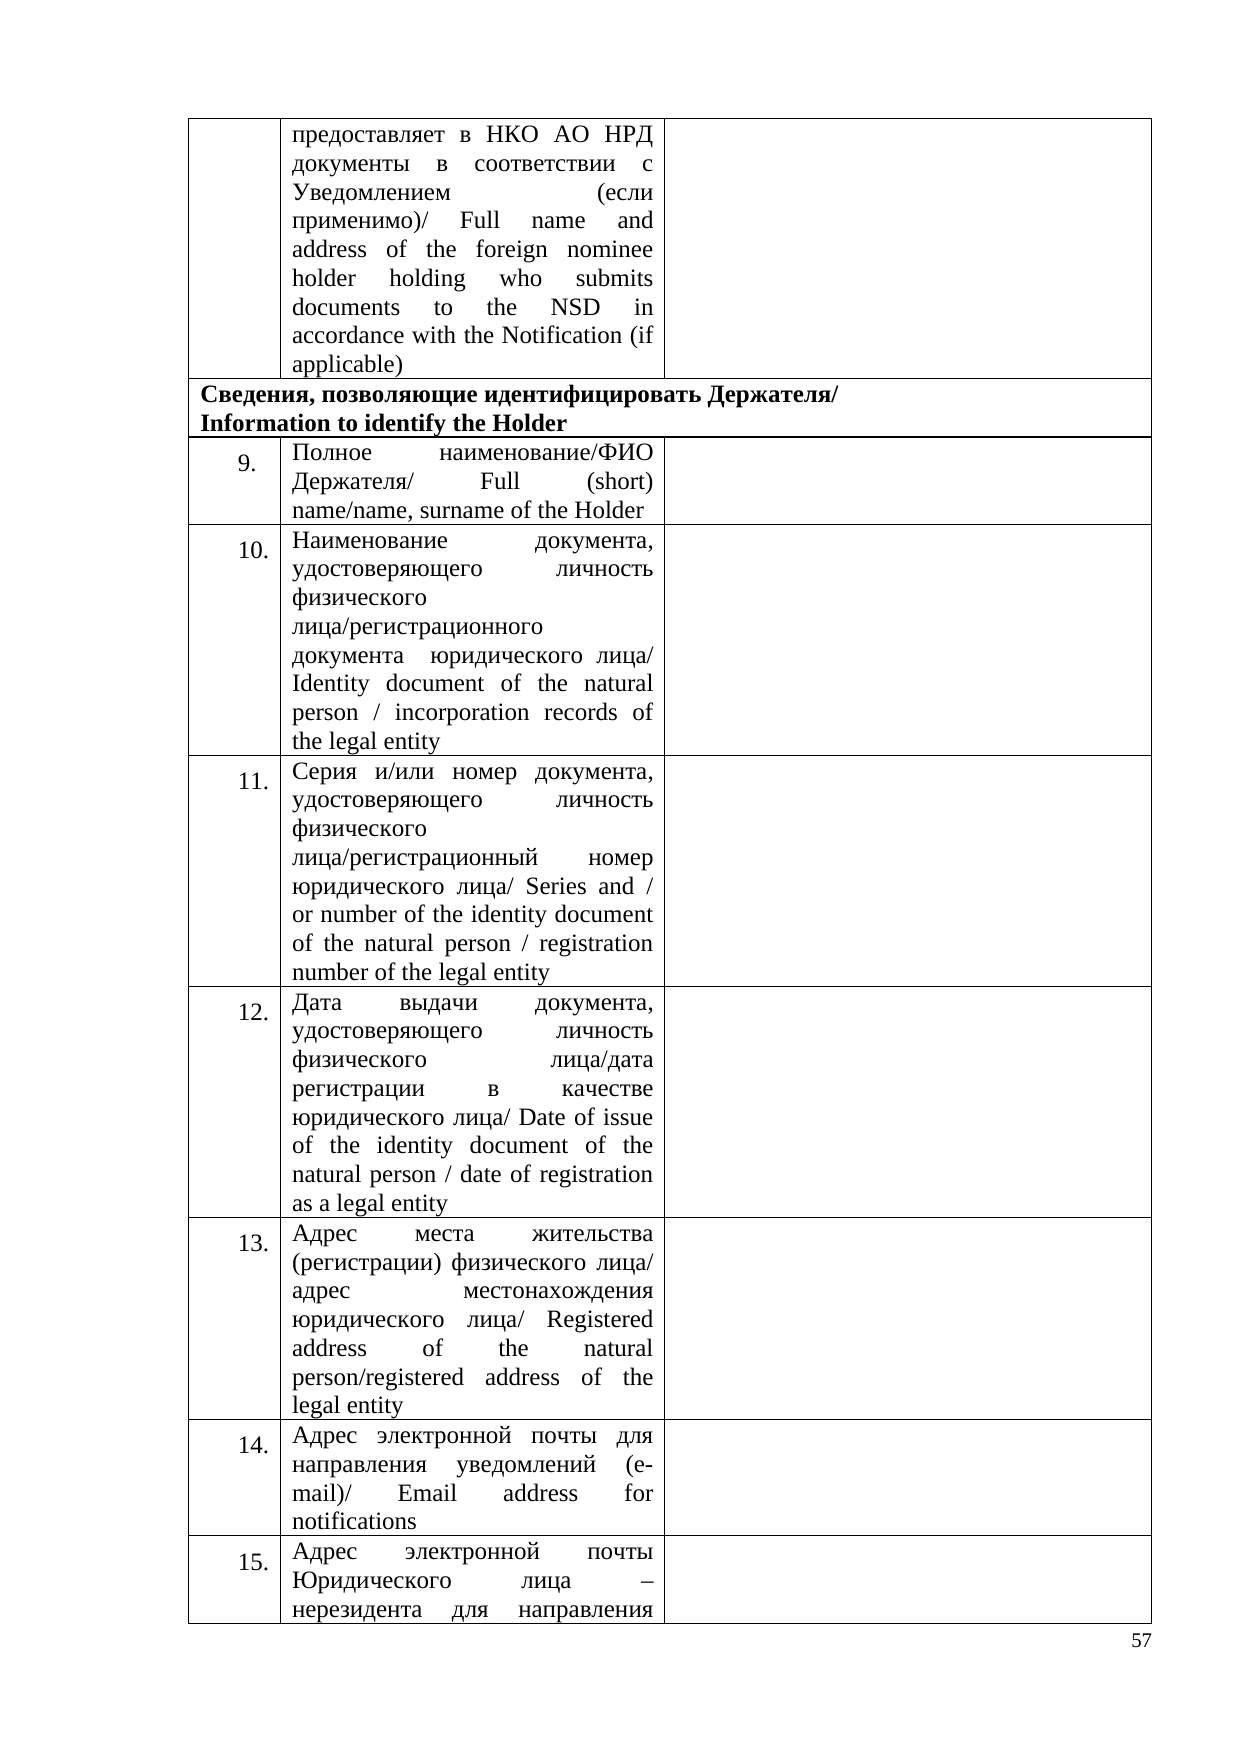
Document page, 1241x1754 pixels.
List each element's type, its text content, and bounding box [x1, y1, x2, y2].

table_cell [189, 525, 280, 755]
table_cell [189, 756, 280, 986]
table_cell [665, 119, 1151, 378]
table_cell Серия и/или номер документа, удостоверяющего личность физического лица/регистрационный номер юридического лица/ Series and / or number of the identity document of the natural person / registration number of the legal entity [281, 756, 664, 986]
table_cell [665, 1420, 1151, 1535]
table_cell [281, 1536, 664, 1622]
table_cell [189, 1420, 280, 1535]
table_cell [665, 1536, 1151, 1622]
table_cell Адрес места жительства (регистрации) физического лица/ адрес местонахождения юридического лица/ Registered address of the natural person/registered address of the legal entity [281, 1218, 664, 1419]
table_cell [665, 1218, 1151, 1419]
table_cell [189, 1536, 280, 1622]
table_cell Адрес электронной почты для направления уведомлений (e-mail)/ Email address for notifications [281, 1420, 664, 1535]
table_cell Дата выдачи документа, удостоверяющего личность физического лица/дата регистрации в качестве юридического лица/ Date of issue of the identity document of the natural person / date of registration as a legal entity [281, 987, 664, 1217]
table_cell [665, 525, 1151, 755]
table_cell [665, 987, 1151, 1217]
table_cell Полное наименование/ФИО Держателя/ Full (short) name/name, surname of the Holder [281, 438, 664, 524]
table_cell [189, 119, 280, 378]
table_cell Сведения, позволяющие идентифицировать Держателя/ Information to identify the Holder [189, 379, 1151, 436]
table_cell [665, 756, 1151, 986]
table_cell [189, 438, 280, 524]
table_cell [665, 438, 1151, 524]
table_cell [189, 987, 280, 1217]
table_cell Наименование документа, удостоверяющего личность физического лица/регистрационного документа юридического лица/ Identity document of the natural person / incorporation records of the legal entity [281, 525, 664, 755]
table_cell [281, 119, 664, 378]
table_cell [189, 1218, 280, 1419]
